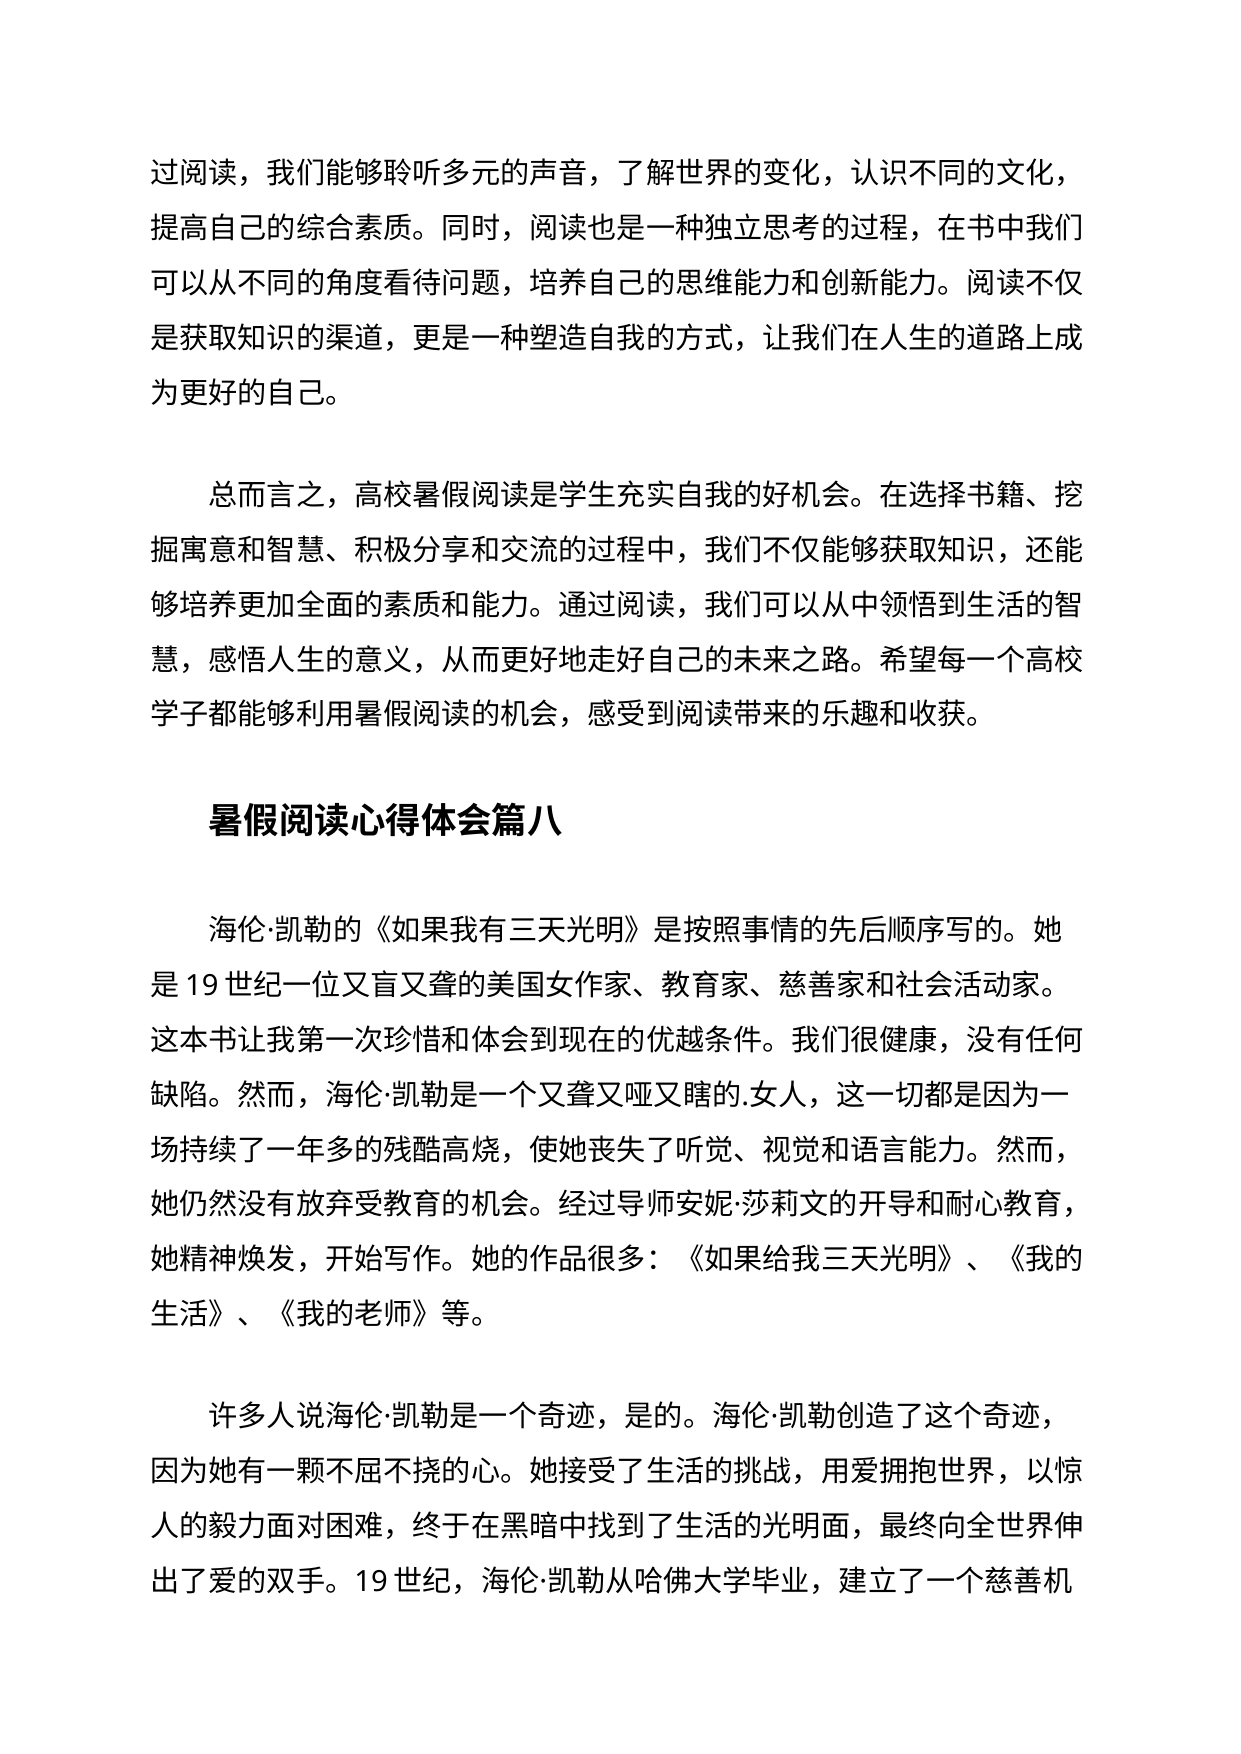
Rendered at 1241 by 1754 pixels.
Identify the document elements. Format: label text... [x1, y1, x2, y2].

text 总而言之，高校暑假阅读是学生充实自我的好机会。在选择书籍、挖掘寓意和智慧、积极分享和交流的过程中，我们不仅能够获取知识，还能够培养更加全面的素质和能力。通过阅读，我们可以从中领悟到生活的智慧，感悟人生的意义，从而更好地走好自己的未来之路。希望每一个高校学子都能够利用暑假阅读的机会，感受到阅读带来的乐趣和收获。 [150, 471, 1090, 733]
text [150, 1393, 1090, 1600]
text 暑假阅读心得体会篇八 [150, 793, 1090, 844]
text 海伦·凯勒的《如果我有三天光明》是按照事情的先后顺序写的。她是19世纪一位又盲又聋的美国女作家、教育家、慈善家和社会活动家。这本书让我第一次珍惜和体会到现在的优越条件。我们很健康，没有任何缺陷。然而，海伦·凯勒是一个又聋又哑又瞎的.女人，这一切都是因为一场持续了一年多的残酷高烧，使她丧失了听觉、视觉和语言能力。然而，她仍然没有放弃受教育的机会。经过导师安妮·莎莉文的开导和耐心教育，她精神焕发，开始写作。她的作品很多：《如果给我三天光明》、《我的生活》、《我的老师》等。 [150, 906, 1090, 1333]
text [150, 150, 1090, 412]
